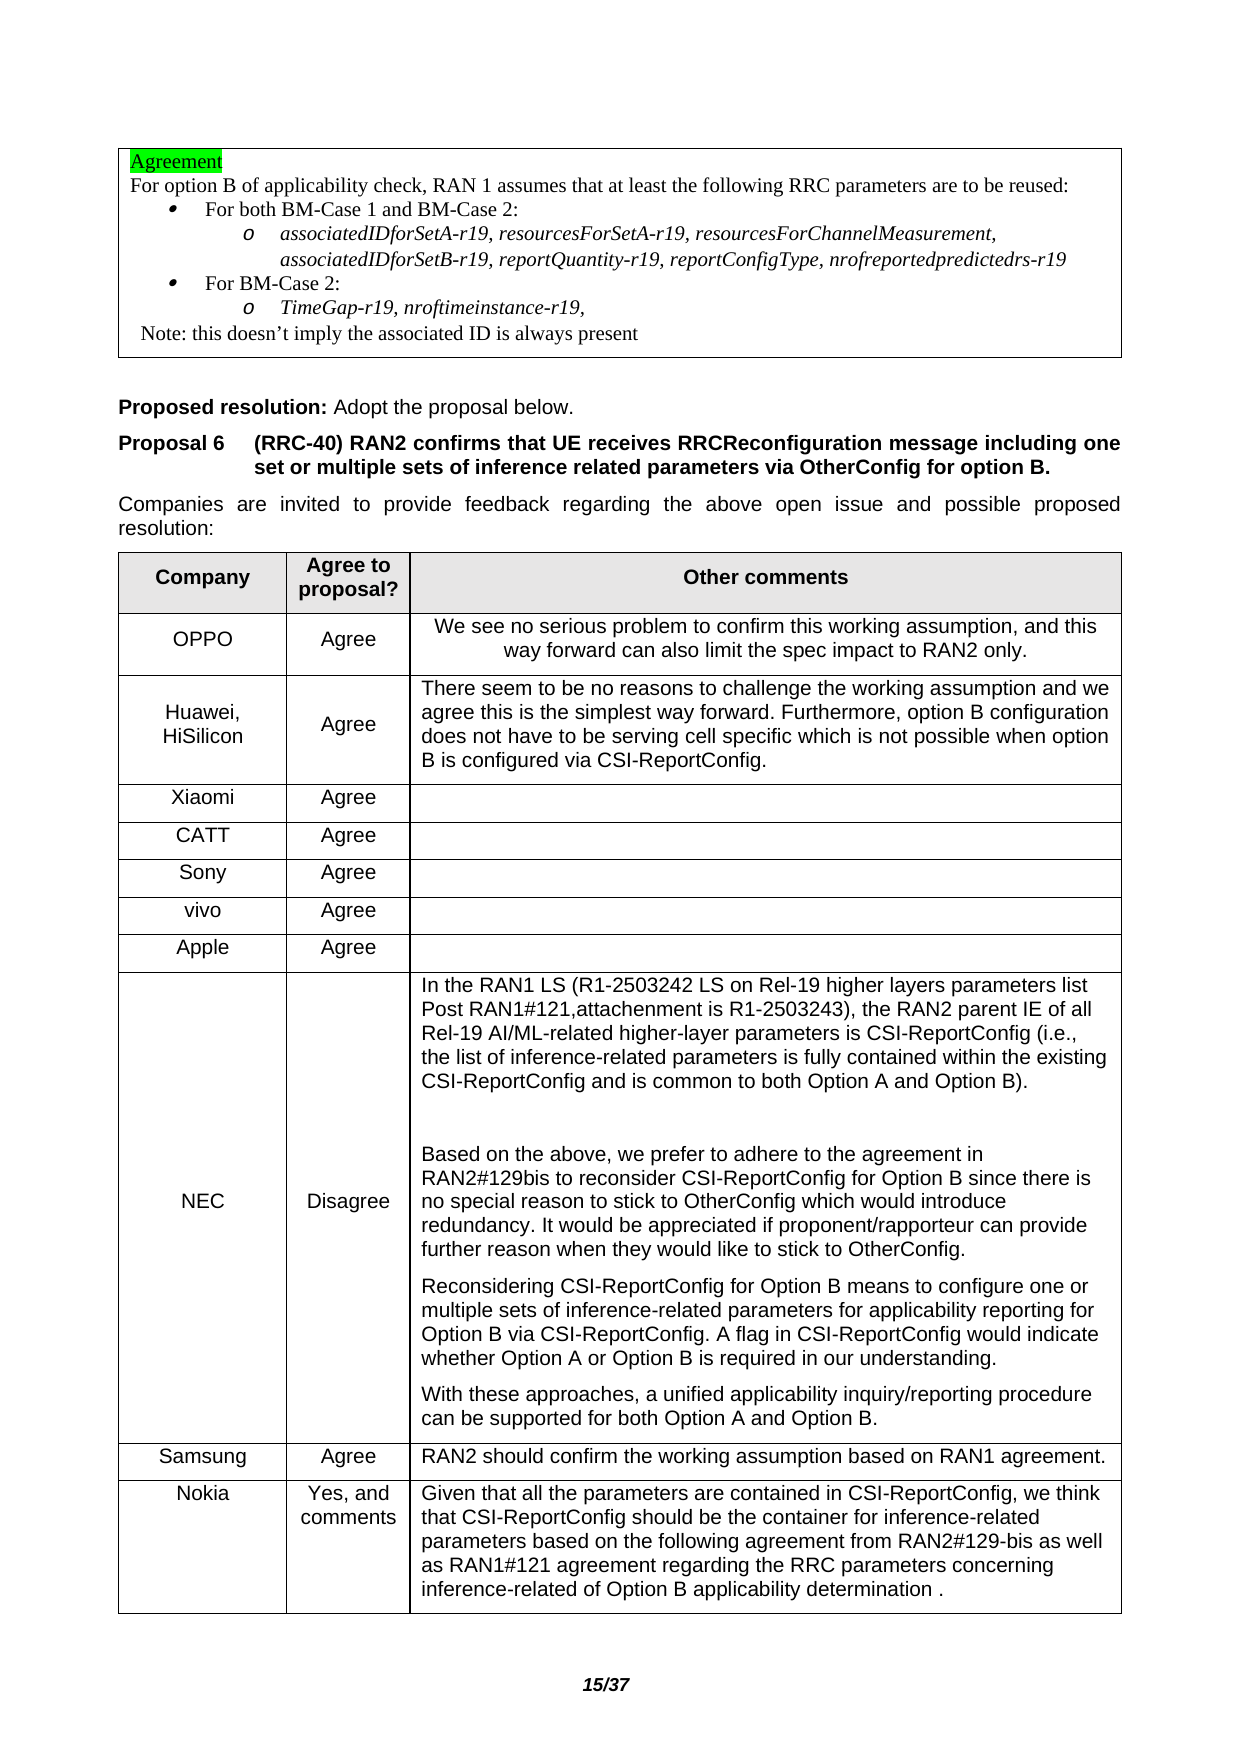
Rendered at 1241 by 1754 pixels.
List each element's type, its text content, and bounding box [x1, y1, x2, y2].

table_cell RAN2 should confirm the working assumption based on RAN1 agreement. [411, 1444, 1121, 1480]
table_header Agree to proposal? [287, 553, 409, 613]
table_cell Agree [287, 898, 409, 934]
text Proposed resolution: Adopt the proposal below. [118, 394, 1122, 418]
table_cell There seem to be no reasons to challenge the working assumption and we agree this is the simplest way forward. Furthermore, option B configuration does not have to be serving cell specific which is not possible when option B is configured via CSI-ReportConfig. [411, 676, 1121, 784]
table_cell CATT [119, 823, 286, 859]
table_cell Agree [287, 823, 409, 859]
table_cell In the RAN1 LS (R1-2503242 LS on Rel-19 higher layers parameters list Post RAN1#121,attachenment is R1-2503243), the RAN2 parent IE of all Rel-19 AI/ML-related higher-layer parameters is CSI-ReportConfig (i.e., the list of inference-related parameters is fully contained within the existing CSI-ReportConfig and is common to both Option A and Option B). Based on the above, we prefer to adhere to the agreement in RAN2#129bis to reconsider CSI-ReportConfig for Option B since there is no special reason to stick to OtherConfig which would introduce redundancy. It would be appreciated if proponent/rapporteur can provide further reason when they would like to stick to OtherConfig. Reconsidering CSI-ReportConfig for Option B means to configure one or multiple sets of inference-related parameters for applicability reporting for Option B via CSI-ReportConfig. A flag in CSI-ReportConfig would indicate whether Option A or Option B is required in our understanding. With these approaches, a unified applicability inquiry/reporting procedure can be supported for both Option A and Option B. [411, 973, 1121, 1442]
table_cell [411, 1481, 1121, 1613]
table_header Company [119, 553, 286, 613]
table_cell Agree [287, 860, 409, 897]
table_cell Agree [287, 614, 409, 675]
table_cell [411, 935, 1121, 972]
table_cell Agree [287, 676, 409, 784]
table_cell Huawei, HiSilicon [119, 676, 286, 784]
table_header Other comments [411, 553, 1121, 613]
table_cell Yes, and comments [287, 1481, 409, 1613]
table_cell Sony [119, 860, 286, 897]
table_cell [411, 785, 1121, 822]
table_cell [411, 860, 1121, 897]
table_cell OPPO [119, 614, 286, 675]
table_cell [411, 823, 1121, 859]
table_cell Nokia [119, 1481, 286, 1613]
table_cell [411, 898, 1121, 934]
text (RRC-40) RAN2 confirms that UE receives RRCReconfiguration message including one set or multiple sets of inference related parameters via OtherConfig for option B. [118, 431, 1122, 479]
table_cell We see no serious problem to confirm this working assumption, and this way forward can also limit the spec impact to RAN2 only. [411, 614, 1121, 675]
table_cell NEC [119, 973, 286, 1442]
table_cell vivo [119, 898, 286, 934]
table_cell Agree [287, 935, 409, 972]
table_cell Agree [287, 785, 409, 822]
table_cell Disagree [287, 973, 409, 1442]
table_cell Xiaomi [119, 785, 286, 822]
table_cell Agree [287, 1444, 409, 1480]
table_cell Apple [119, 935, 286, 972]
table_header Agreement For option B of applicability check, RAN 1 assumes that at least the following RRC parameters are to be reused: For both BM-Case 1 and BM-Case 2: associatedIDforSetA-r19, resourcesForSetA-r19, resourcesForChannelMeasurement, associatedIDforSetB-r19, reportQuantity-r19, reportConfigType, nrofreportedpredictedrs-r19 For BM-Case 2: TimeGap-r19, nroftimeinstance-r19, Note: this doesn’t imply the associated ID is always present [119, 149, 1121, 357]
text Companies are invited to provide feedback regarding the above open issue and possible proposed resolution: [118, 491, 1122, 539]
table_cell Samsung [119, 1444, 286, 1480]
